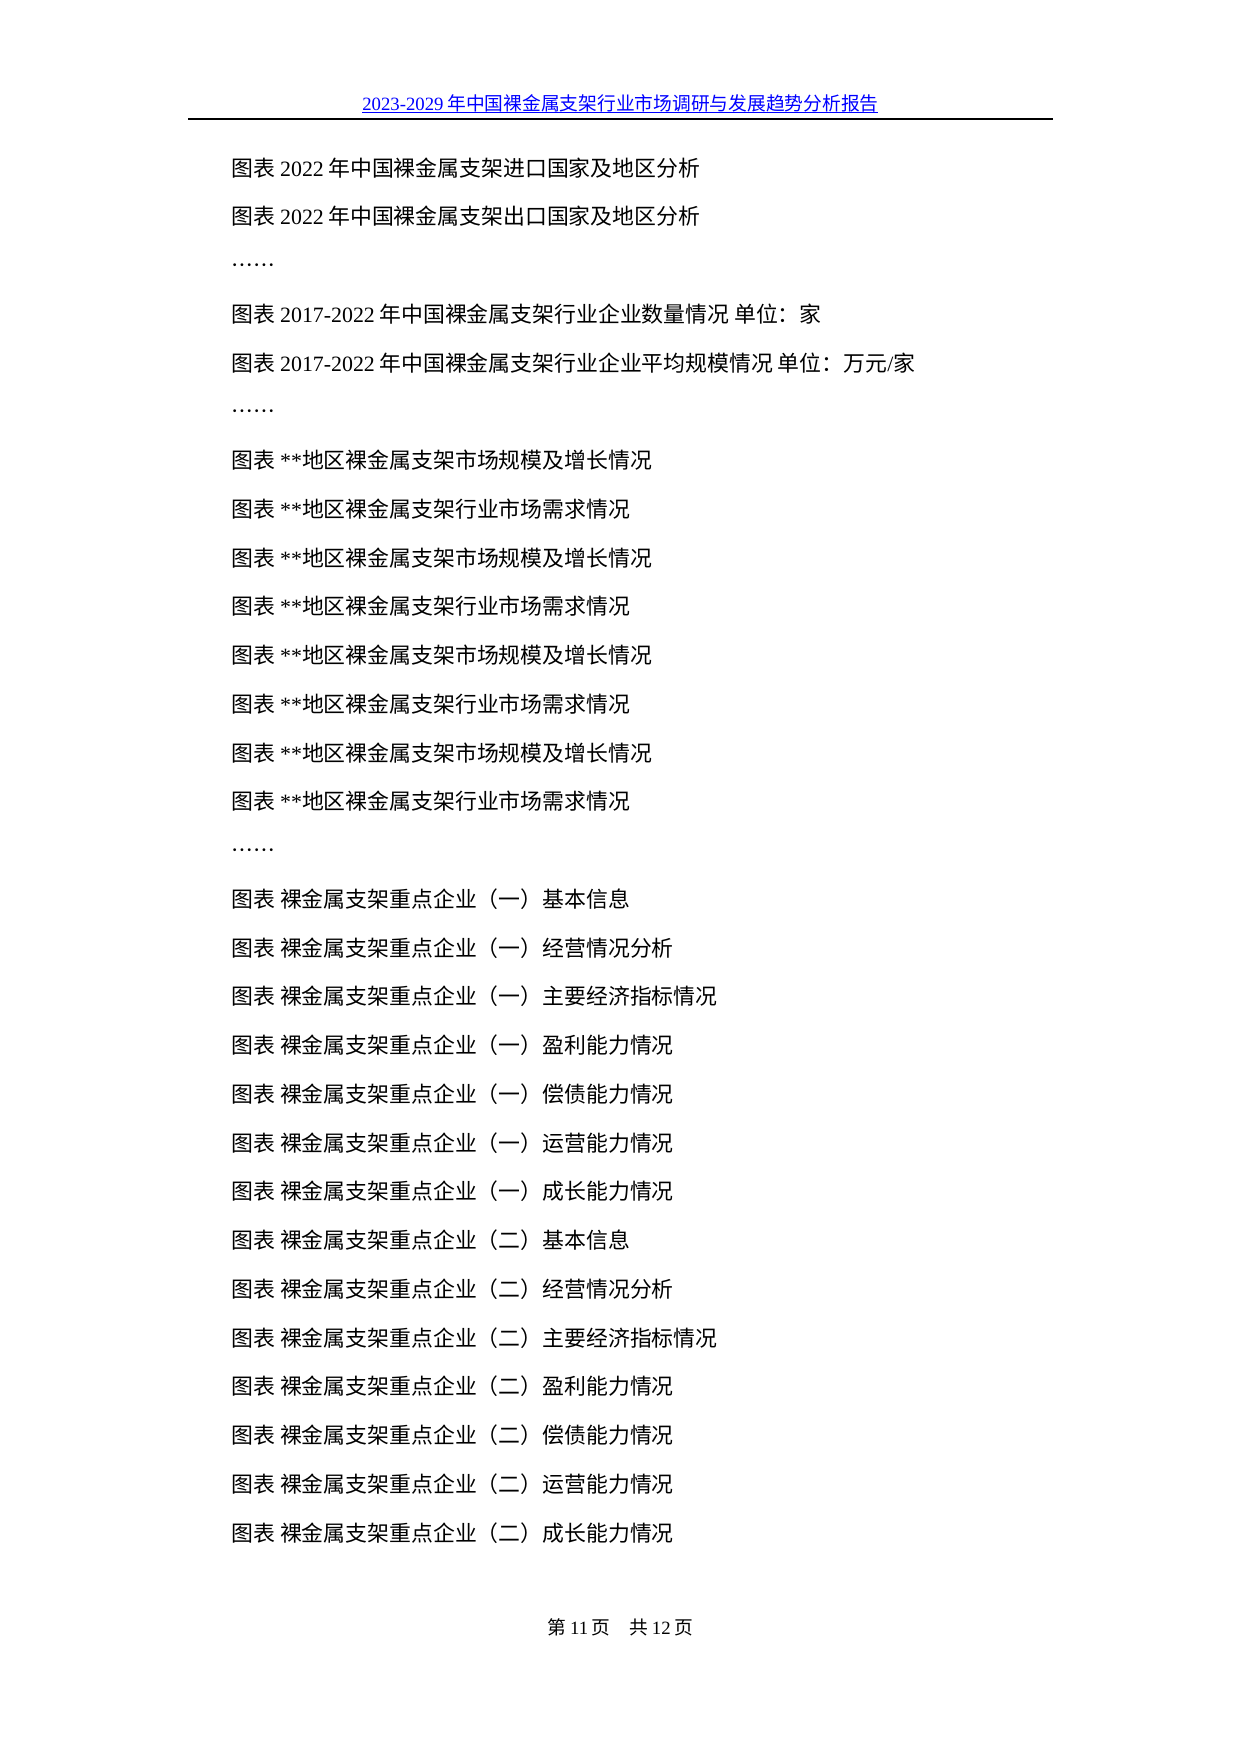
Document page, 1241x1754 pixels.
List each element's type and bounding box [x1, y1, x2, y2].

text [187, 150, 1053, 1548]
